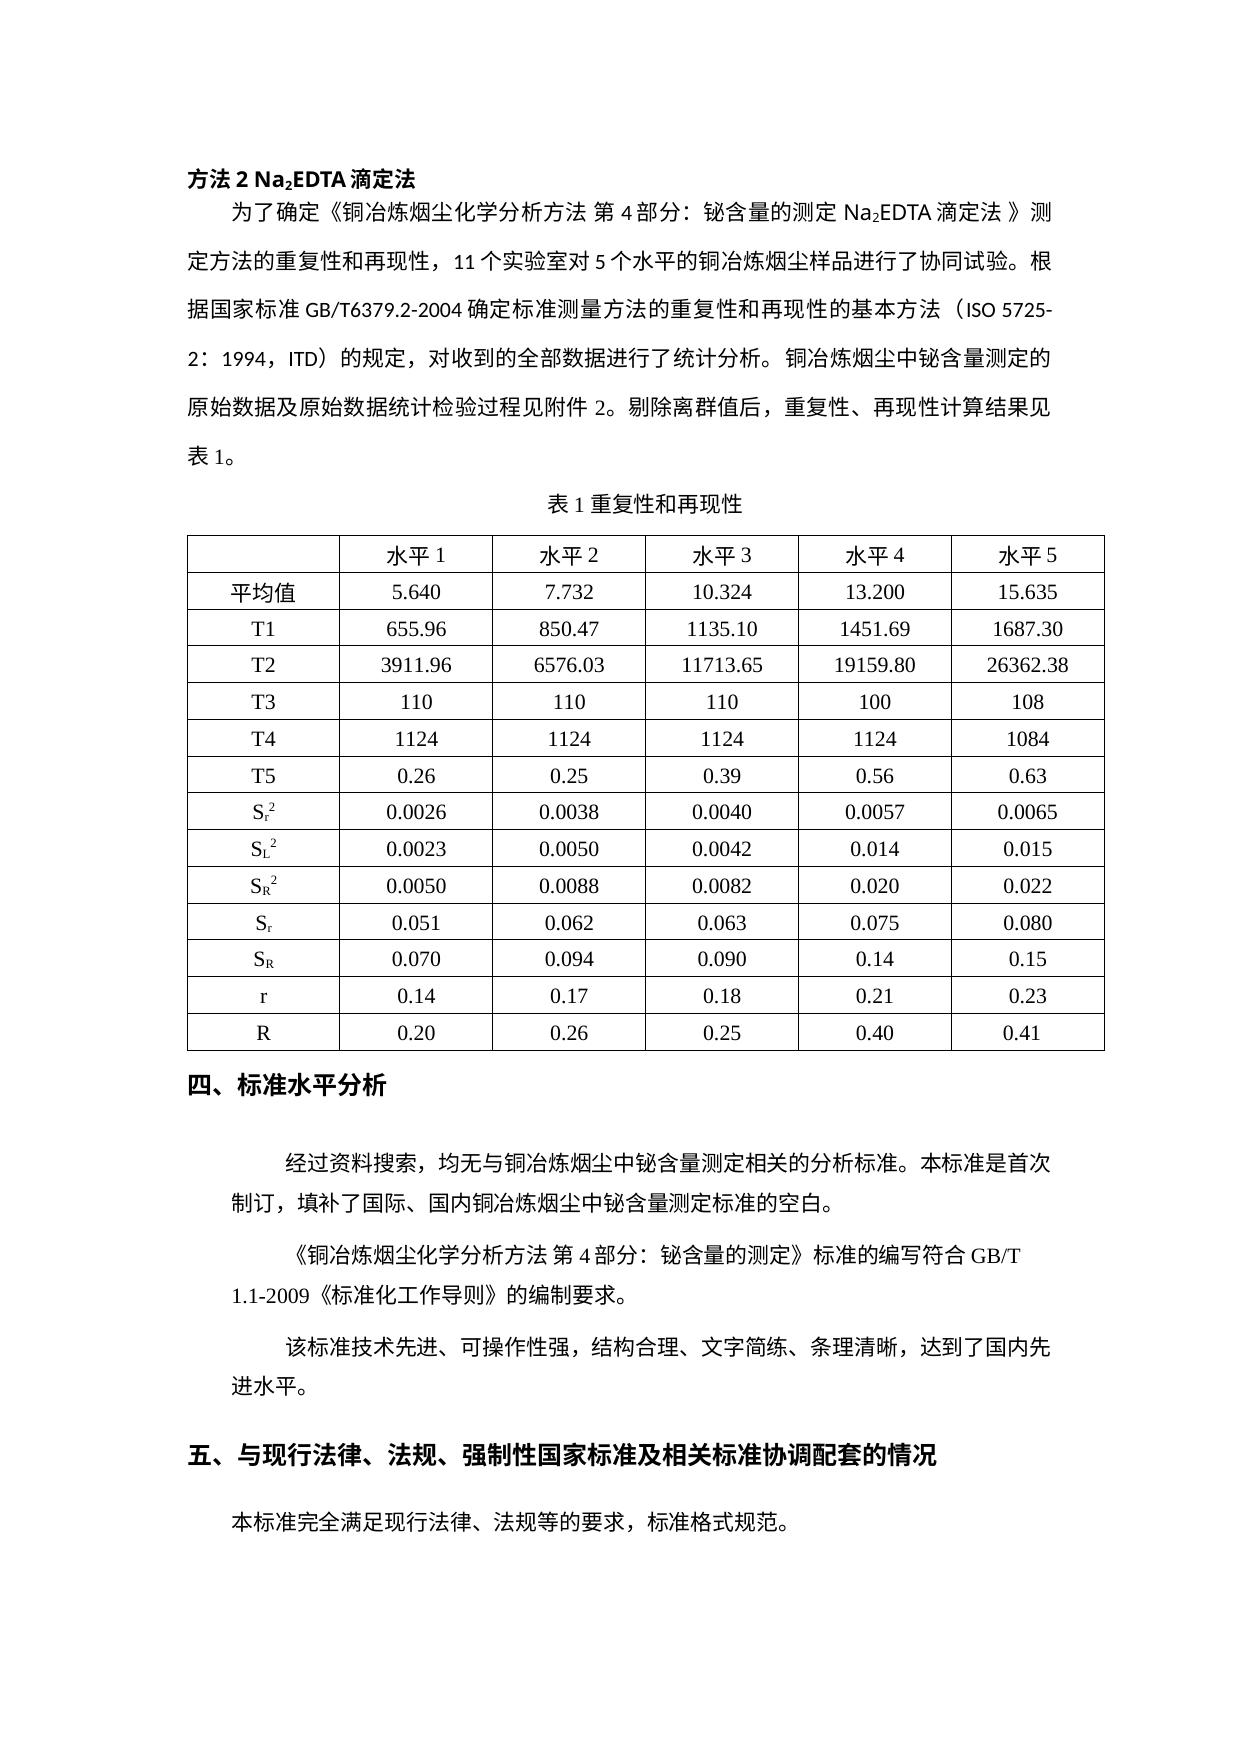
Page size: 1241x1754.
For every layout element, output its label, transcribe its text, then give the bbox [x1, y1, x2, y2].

table_cell r [188, 977, 339, 1013]
table_header 水平1 [340, 536, 492, 572]
table_cell 0.63 [952, 757, 1104, 792]
table_header 水平4 [799, 536, 951, 572]
table_cell 0.014 [799, 830, 951, 866]
table_cell 15.635 [952, 573, 1104, 608]
table_header 水平3 [646, 536, 798, 572]
table_cell 1124 [493, 720, 645, 756]
table_cell 0.020 [799, 867, 951, 903]
table_cell 13.200 [799, 573, 951, 608]
table_cell 0.0088 [493, 867, 645, 903]
table_cell 0.062 [493, 904, 645, 939]
table_cell 0.14 [340, 977, 492, 1013]
table_cell 0.0050 [493, 830, 645, 866]
table_cell 0.015 [952, 830, 1104, 866]
table_cell T4 [188, 720, 339, 756]
table_cell 0.094 [493, 940, 645, 976]
list 标准水平分析 [187, 1051, 1053, 1116]
table_cell 0.0038 [493, 793, 645, 829]
table_cell 0.0065 [952, 793, 1104, 829]
table_cell 0.070 [340, 940, 492, 976]
table_cell SR [188, 940, 339, 976]
table_cell 0.14 [799, 940, 951, 976]
table_cell 0.20 [340, 1014, 492, 1050]
table_cell 0.051 [340, 904, 492, 939]
table_cell 0.26 [340, 757, 492, 792]
table_cell SL2 [188, 830, 339, 866]
table_cell T2 [188, 646, 339, 682]
table_cell 0.0040 [646, 793, 798, 829]
table_cell 0.25 [646, 1014, 798, 1050]
table_cell 1124 [340, 720, 492, 756]
table_cell 1451.69 [799, 610, 951, 645]
table_cell Sr2 [188, 793, 339, 829]
table_cell 26362.38 [952, 646, 1104, 682]
text 表1 重复性和再现性 [187, 487, 1053, 519]
table_cell Sr [188, 904, 339, 939]
table_cell 0.18 [646, 977, 798, 1013]
table_cell T1 [188, 610, 339, 645]
text 该标准技术先进、可操作性强，结构合理、文字简练、条理清晰，达到了国内先进水平。 [231, 1330, 1053, 1401]
table_cell 0.022 [952, 867, 1104, 903]
list 方法2 Na2EDTA滴定法 [187, 162, 1053, 194]
text 经过资料搜索，均无与铜冶炼烟尘中铋含量测定相关的分析标准。本标准是首次制订，填补了国际、国内铜冶炼烟尘中铋含量测定标准的空白。 [231, 1146, 1053, 1218]
table_cell 110 [340, 683, 492, 719]
table_cell [952, 1014, 1104, 1050]
table_cell R [188, 1014, 339, 1050]
table_cell 0.0042 [646, 830, 798, 866]
table_cell 1084 [952, 720, 1104, 756]
table_cell 108 [952, 683, 1104, 719]
table_header 水平5 [952, 536, 1104, 572]
table_cell 0.17 [493, 977, 645, 1013]
table_cell 0.090 [646, 940, 798, 976]
table_cell 11713.65 [646, 646, 798, 682]
table_cell 0.23 [952, 977, 1104, 1013]
table_header [188, 536, 339, 572]
table_cell 0.39 [646, 757, 798, 792]
table_cell 3911.96 [340, 646, 492, 682]
text 为了确定《铜冶炼烟尘化学分析方法 第4部分：铋含量的测定 Na2EDTA滴定法 》测定方法的重复性和再现性，11个实验室对5个水平的铜冶炼烟尘样品进行了协同试验。根据国家标准GB/T6379.2-2004确定标准测量方法的重复性和再现性的基本方法（ISO 5725-2：1994，ITD）的规定，对收到的全部数据进行了统计分析。铜冶炼烟尘中铋含量测定的原始数据及原始数据统计检验过程见附件2。剔除离群值后，重复性、再现性计算结果见表1。 [187, 194, 1053, 471]
table_cell 0.56 [799, 757, 951, 792]
table_cell 6576.03 [493, 646, 645, 682]
text 《铜冶炼烟尘化学分析方法 第4部分：铋含量的测定》标准的编写符合GB/T 1.1-2009《标准化工作导则》的编制要求。 [231, 1238, 1053, 1309]
table_cell 0.0082 [646, 867, 798, 903]
table_cell 850.47 [493, 610, 645, 645]
table_cell 0.26 [493, 1014, 645, 1050]
table_cell 0.25 [493, 757, 645, 792]
table_cell 0.21 [799, 977, 951, 1013]
table_cell 110 [493, 683, 645, 719]
table_cell 655.96 [340, 610, 492, 645]
table_cell 0.0023 [340, 830, 492, 866]
table_cell 5.640 [340, 573, 492, 608]
table_cell 100 [799, 683, 951, 719]
table_cell 0.0050 [340, 867, 492, 903]
table_cell 110 [646, 683, 798, 719]
table_cell T5 [188, 757, 339, 792]
table_cell 平均值 [188, 573, 339, 608]
list 与现行法律、法规、强制性国家标准及相关标准协调配套的情况 [187, 1421, 1053, 1486]
table_cell 0.063 [646, 904, 798, 939]
table_cell 1124 [646, 720, 798, 756]
table_cell 1124 [799, 720, 951, 756]
table_cell 0.075 [799, 904, 951, 939]
text 本标准完全满足现行法律、法规等的要求，标准格式规范。 [187, 1504, 1053, 1537]
table_cell 1135.10 [646, 610, 798, 645]
table_cell 19159.80 [799, 646, 951, 682]
table_cell 1687.30 [952, 610, 1104, 645]
table_cell 0.40 [799, 1014, 951, 1050]
table_cell 0.15 [952, 940, 1104, 976]
table_cell 0.080 [952, 904, 1104, 939]
table_header 水平2 [493, 536, 645, 572]
table_cell 0.0057 [799, 793, 951, 829]
table_cell 7.732 [493, 573, 645, 608]
table_cell SR2 [188, 867, 339, 903]
table_cell 0.0026 [340, 793, 492, 829]
table_cell 10.324 [646, 573, 798, 608]
table_cell T3 [188, 683, 339, 719]
